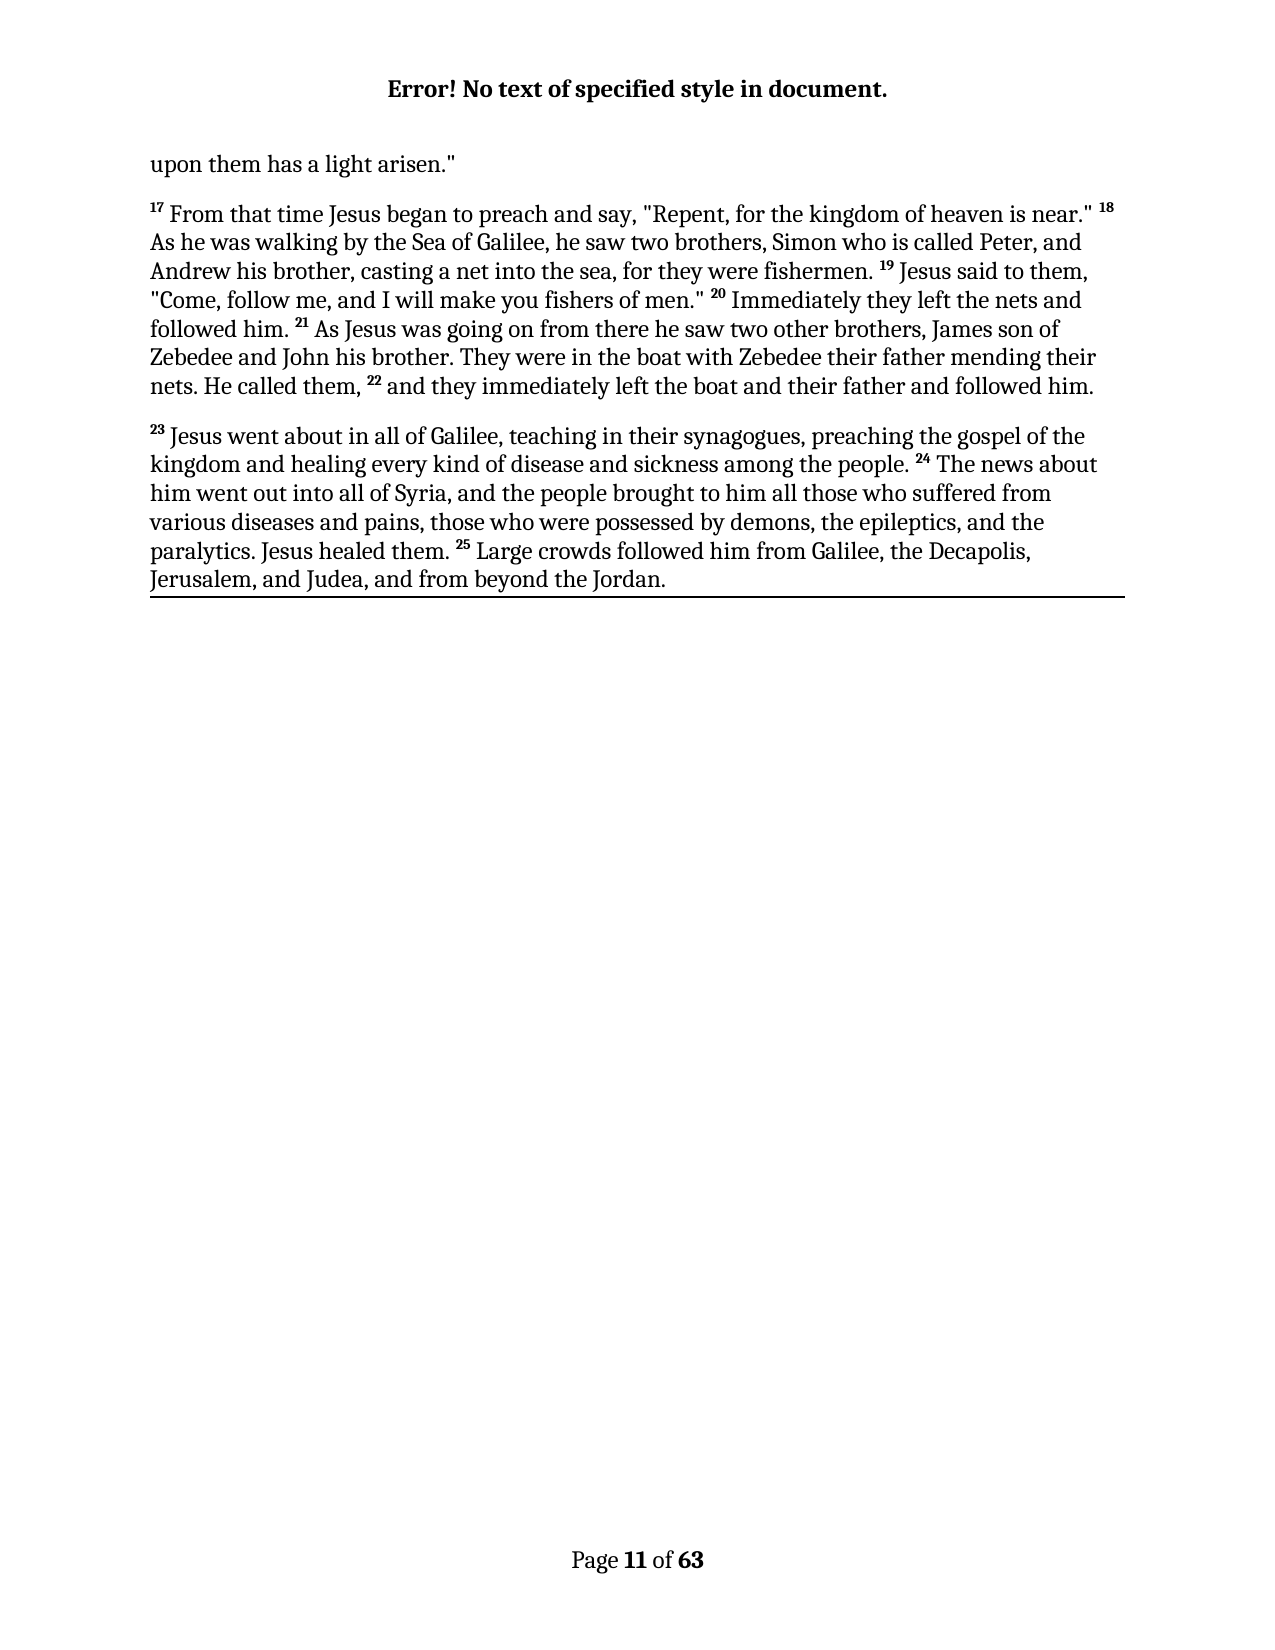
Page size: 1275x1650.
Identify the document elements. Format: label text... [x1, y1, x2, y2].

text upon them has a light arisen." [150, 150, 1125, 179]
text 17 From that time Jesus began to preach and say, "Repent, for the kingdom of heaven is near." 18 As he was walking by the Sea of Galilee, he saw two brothers, Simon who is called Peter, and Andrew his brother, casting a net into the sea, for they were fishermen. 19 Jesus said to them, "Come, follow me, and I will make you fishers of men." 20 Immediately they left the nets and followed him. 21 As Jesus was going on from there he saw two other brothers, James son of Zebedee and John his brother. They were in the boat with Zebedee their father mending their nets. He called them, 22 and they immediately left the boat and their father and followed him. [150, 199, 1125, 401]
text 23 Jesus went about in all of Galilee, teaching in their synagogues, preaching the gospel of the kingdom and healing every kind of disease and sickness among the people. 24 The news about him went out into all of Syria, and the people brought to him all those who suffered from various diseases and pains, those who were possessed by demons, the epileptics, and the paralytics. Jesus healed them. 25 Large crowds followed him from Galilee, the Decapolis, Jerusalem, and Judea, and from beyond the Jordan. [150, 422, 1125, 596]
